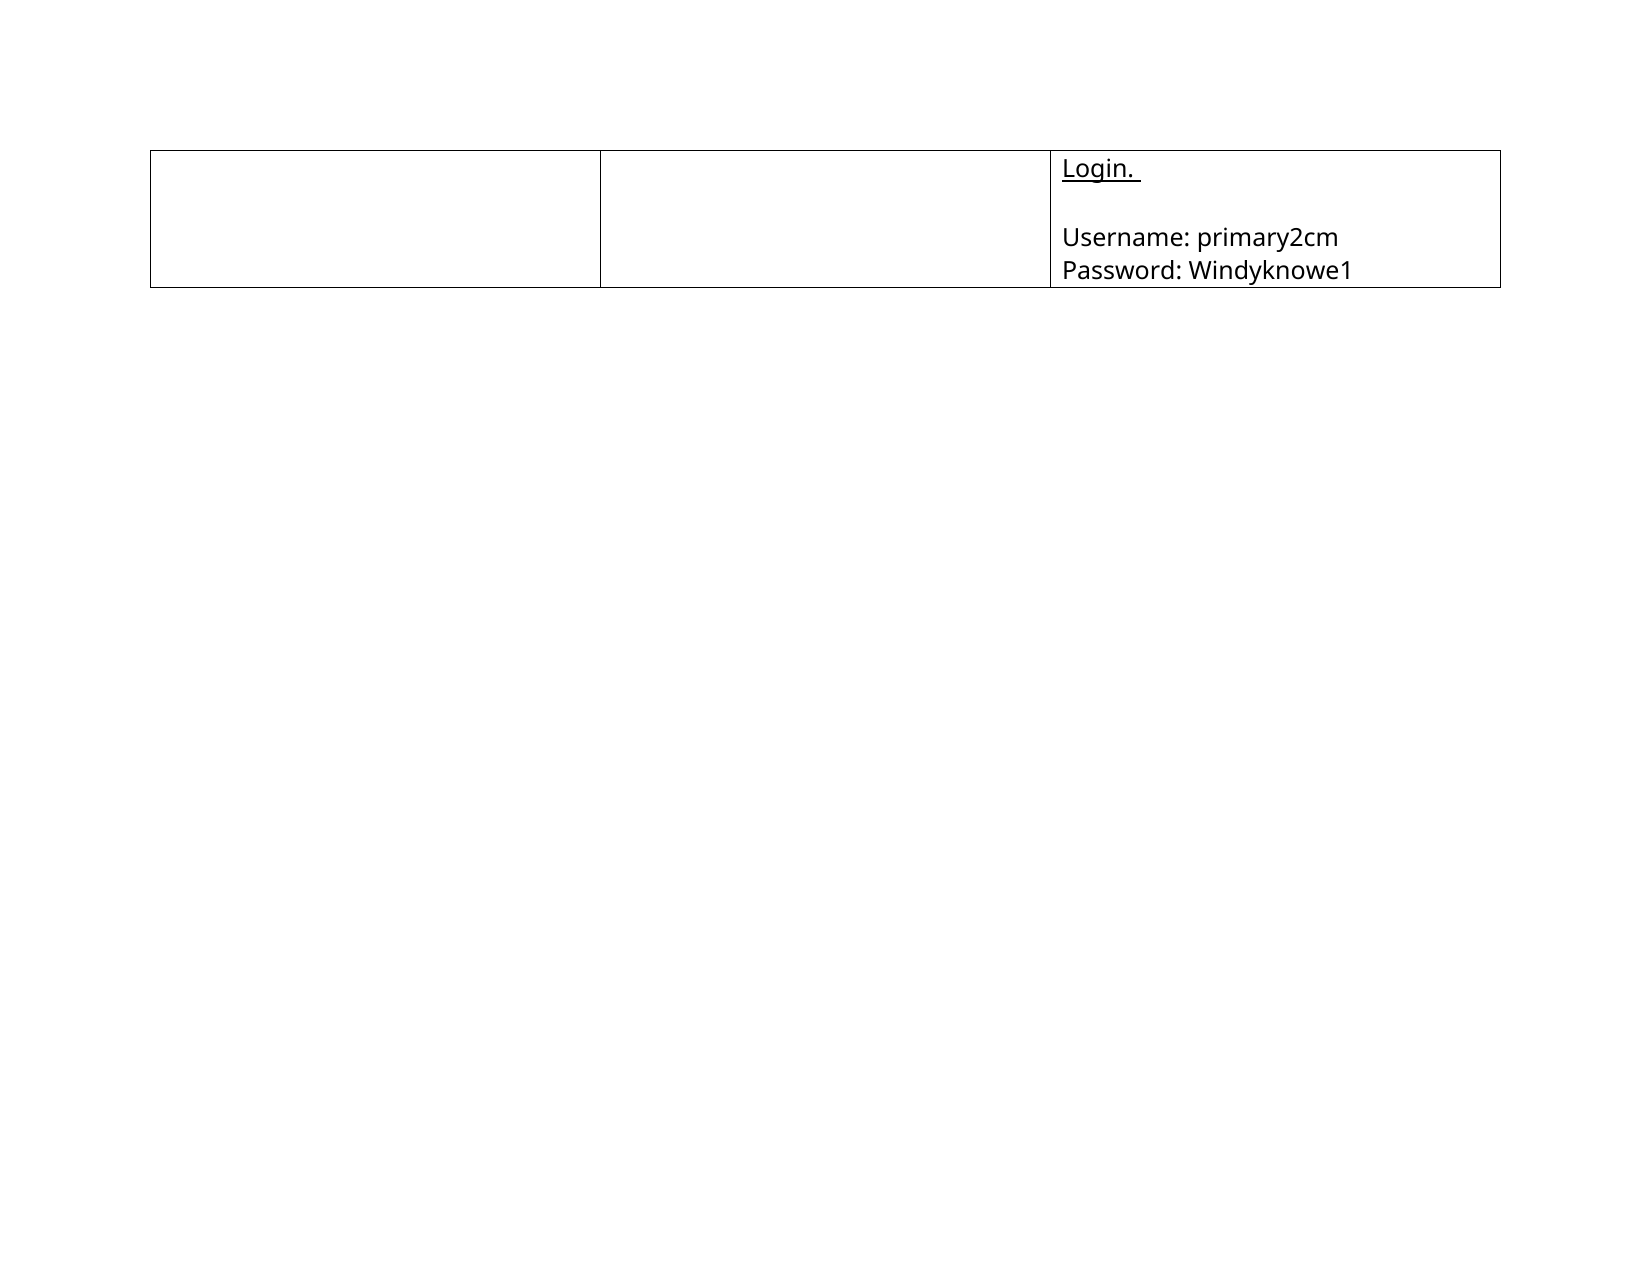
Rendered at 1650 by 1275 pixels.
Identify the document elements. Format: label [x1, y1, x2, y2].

table_cell [601, 151, 1050, 287]
table_cell [1051, 151, 1500, 287]
table_cell [151, 151, 600, 287]
